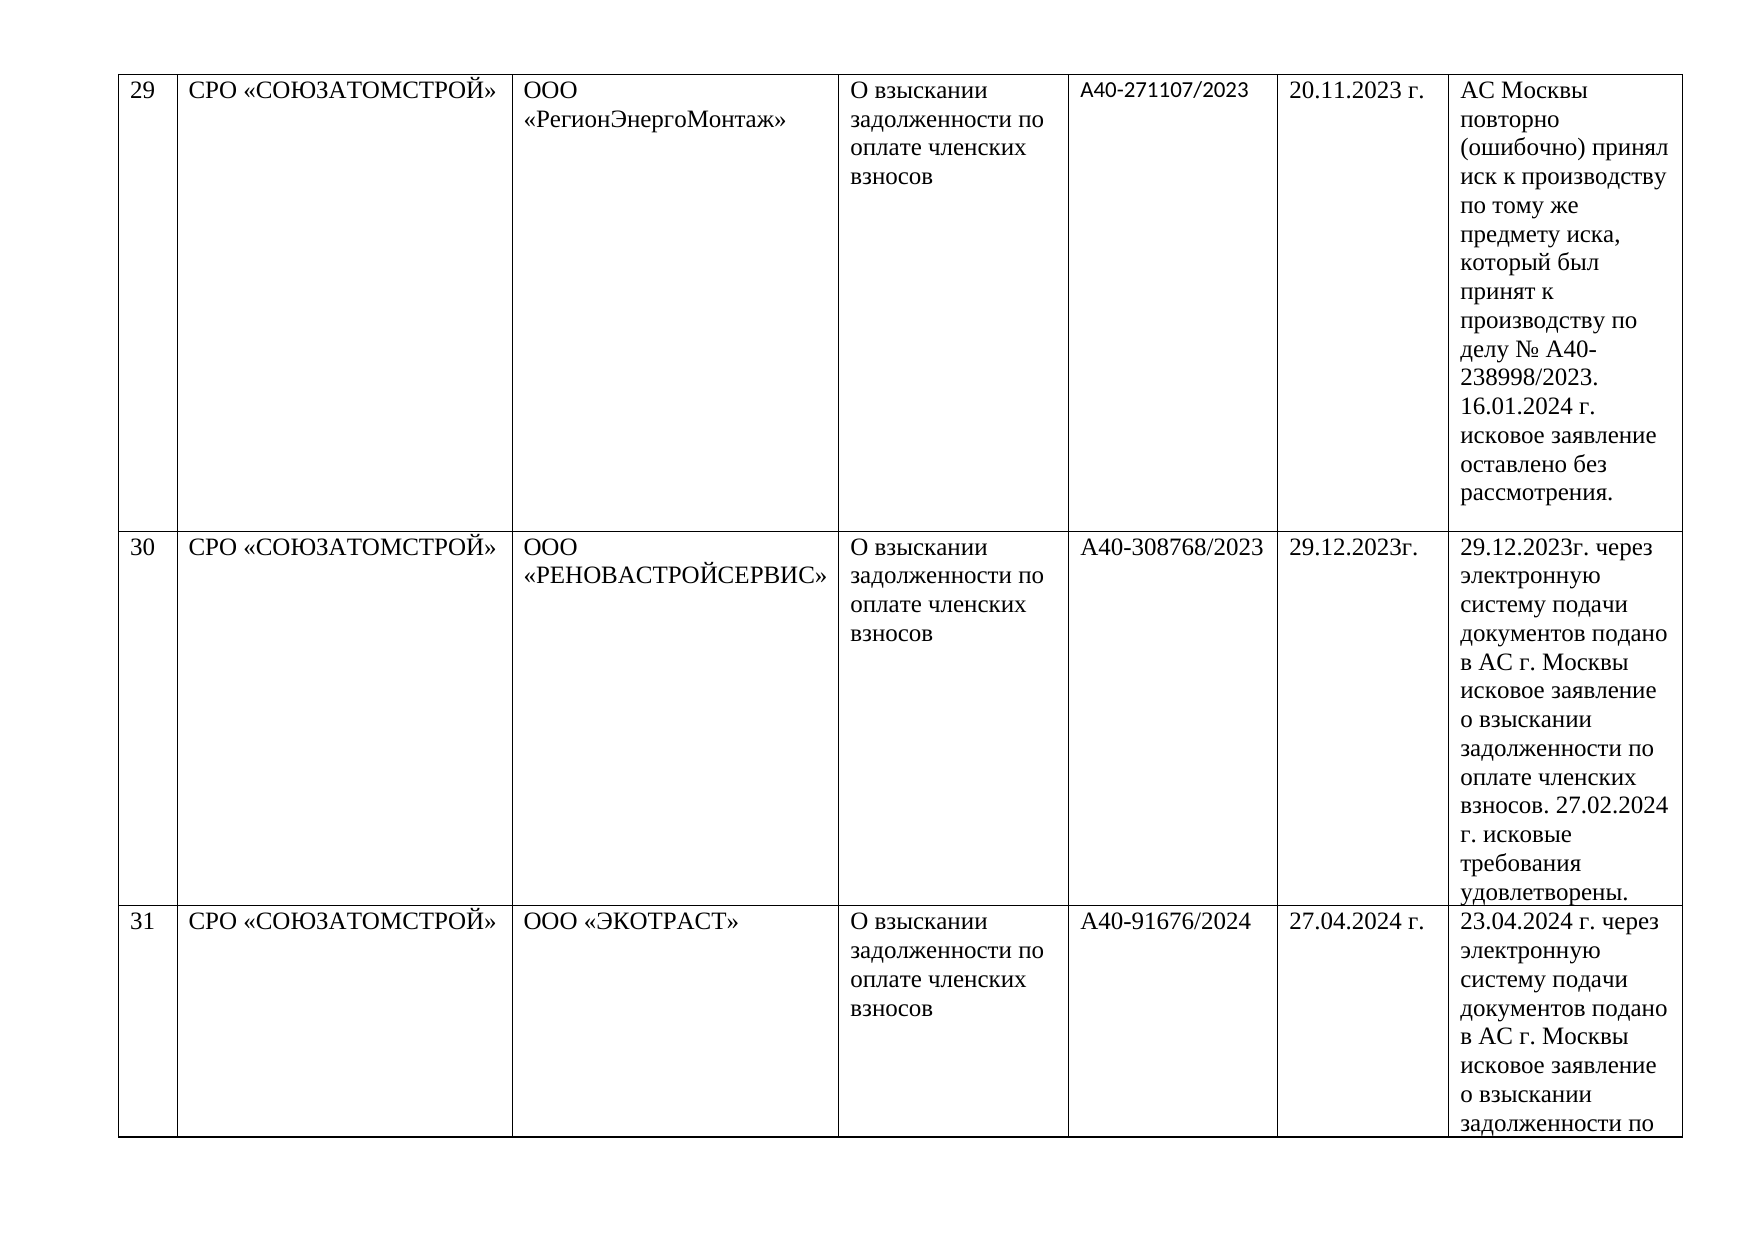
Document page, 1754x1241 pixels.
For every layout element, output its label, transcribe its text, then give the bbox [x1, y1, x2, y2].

table_cell СРО «СОЮЗАТОМСТРОЙ» [178, 906, 512, 1136]
table_cell 20.11.2023 г. [1278, 75, 1448, 531]
table_cell О взыскании задолженности по оплате членских взносов [839, 532, 1068, 905]
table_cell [839, 906, 1068, 1136]
table_cell А40-308768/2023 [1069, 532, 1277, 905]
table_cell 29 [119, 75, 177, 531]
table_cell ООО «РегионЭнергоМонтаж» [513, 75, 838, 531]
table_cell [1449, 906, 1682, 1136]
table_cell 29.12.2023г. через электронную систему подачи документов подано в АС г. Москвы исковое заявление о взыскании задолженности по оплате членских взносов. 27.02.2024 г. исковые требования удовлетворены. [1449, 532, 1682, 905]
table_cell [839, 75, 1068, 531]
table_cell 29.12.2023г. [1278, 532, 1448, 905]
table_cell А40-91676/2024 [1069, 906, 1277, 1136]
table_cell СРО «СОЮЗАТОМСТРОЙ» [178, 75, 512, 531]
table_cell 30 [119, 532, 177, 905]
table_cell СРО «СОЮЗАТОМСТРОЙ» [178, 532, 512, 905]
table_cell ООО «РЕНОВАСТРОЙСЕРВИС» [513, 532, 838, 905]
table_cell 27.04.2024 г. [1278, 906, 1448, 1136]
table_cell АС Москвы повторно (ошибочно) принял иск к производству по тому же предмету иска, который был принят к производству по делу № А40-238998/2023. 16.01.2024 г. исковое заявление оставлено без рассмотрения. [1449, 75, 1682, 531]
table_cell 31 [119, 906, 177, 1136]
table_cell А40-271107/2023 [1069, 75, 1277, 531]
table_cell ООО «ЭКОТРАСТ» [513, 906, 838, 1136]
